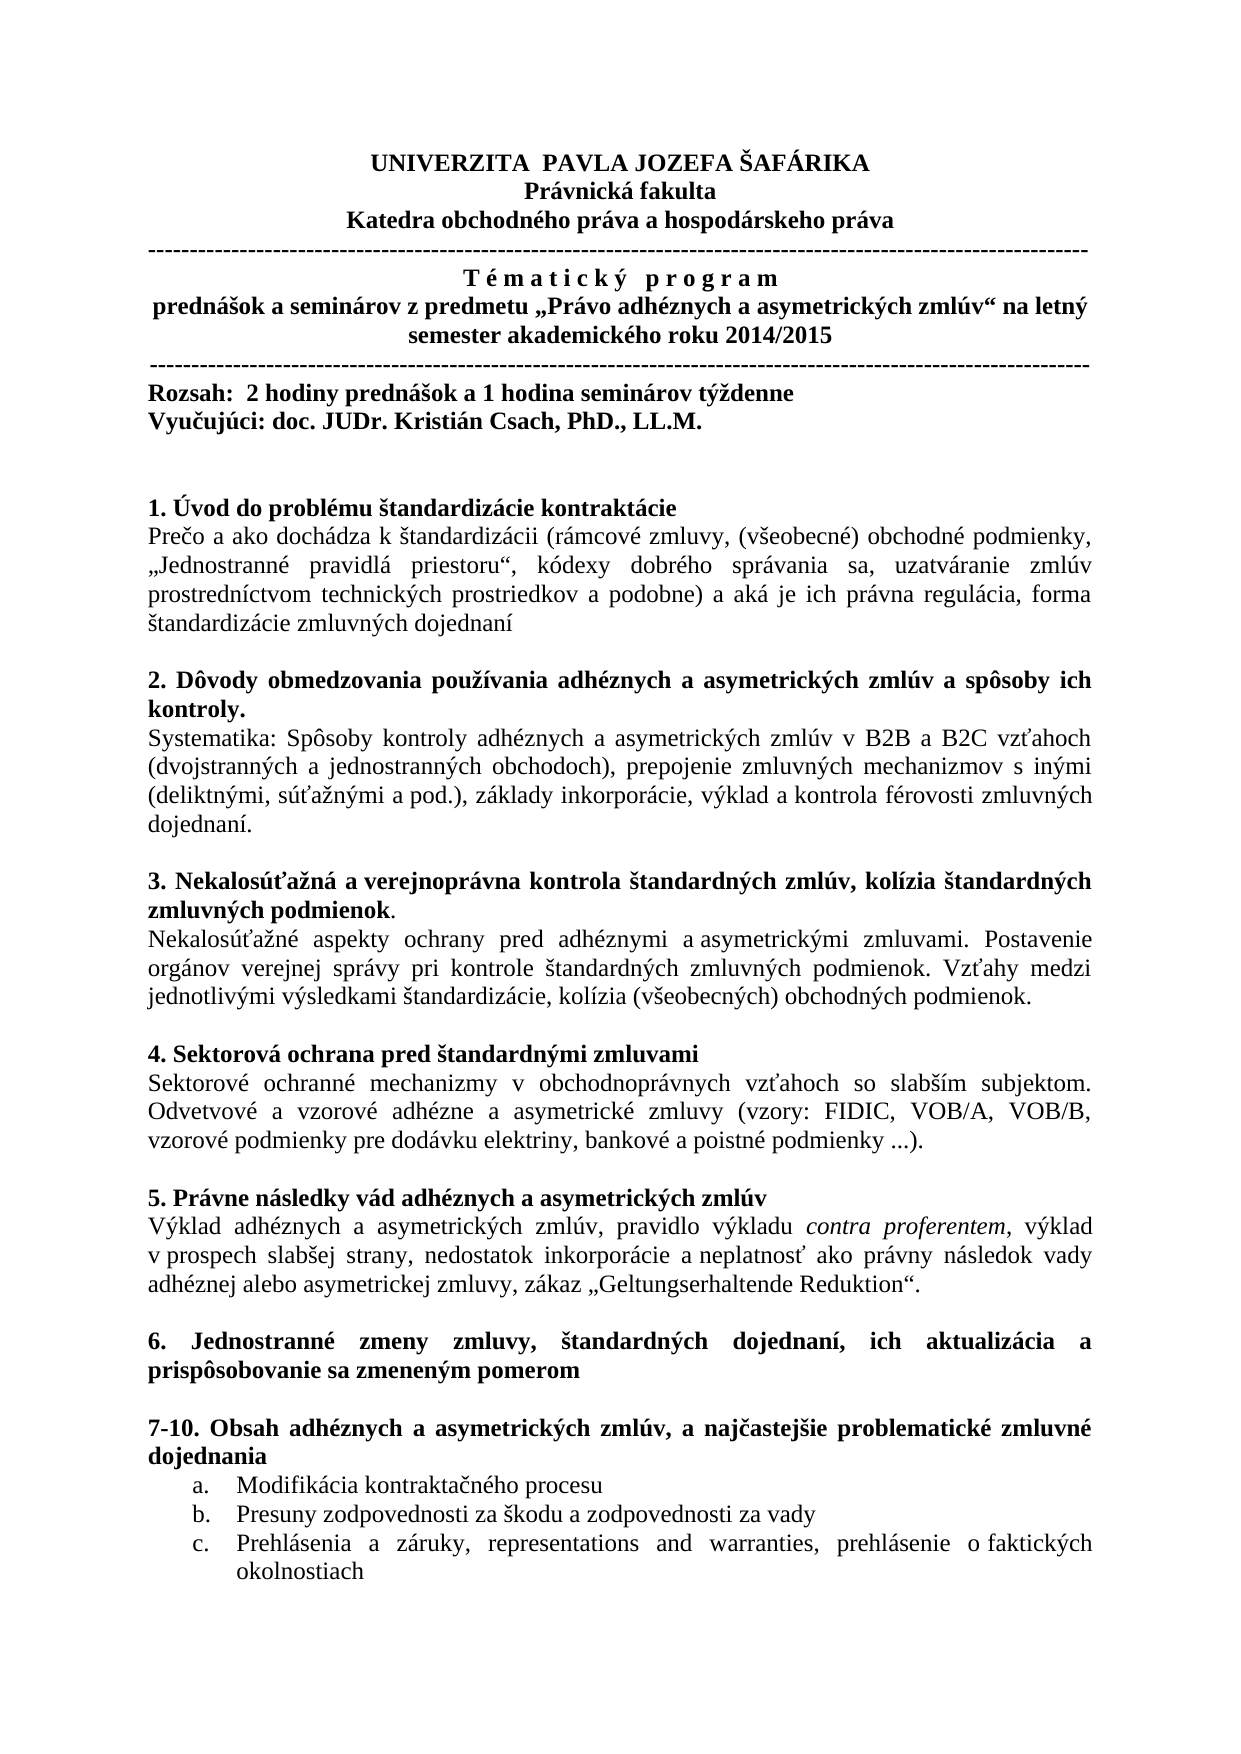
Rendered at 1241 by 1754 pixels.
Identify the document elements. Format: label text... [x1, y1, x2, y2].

text Katedra obchodného práva a hospodárskeho práva [148, 205, 1093, 234]
text Rozsah: 2 hodiny prednášok a 1 hodina seminárov týždenne [148, 378, 1093, 406]
text 1. Úvod do problému štandardizácie kontraktácie [148, 493, 1093, 521]
text Nekalosúťažné aspekty ochrany pred adhéznymi a asymetrickými zmluvami. Postavenie orgánov verejnej správy pri kontrole štandardných zmluvných podmienok. Vzťahy medzi jednotlivými výsledkami štandardizácie, kolízia (všeobecných) obchodných podmienok. [148, 924, 1093, 1010]
text Právnická fakulta [148, 176, 1093, 205]
text Systematika: Spôsoby kontroly adhéznych a asymetrických zmlúv v B2B a B2C vzťahoch (dvojstranných a jednostranných obchodoch), prepojenie zmluvných mechanizmov s inými (deliktnými, súťažnými a pod.), základy inkorporácie, výklad a kontrola férovosti zmluvných dojednaní. [148, 723, 1093, 838]
text 3. Nekalosúťažná a verejnoprávna kontrola štandardných zmlúv, kolízia štandardných zmluvných podmienok. [148, 866, 1093, 924]
text a. Modifikácia kontraktačného procesu [192, 1470, 1093, 1499]
text b. Presuny zodpovednosti za škodu a zodpovednosti za vady [192, 1499, 1093, 1528]
text ----------------------------------------------------------------------------------------------------------------- [148, 234, 1093, 263]
text Sektorové ochranné mechanizmy v obchodnoprávnych vzťahoch so slabším subjektom. Odvetvové a vzorové adhézne a asymetrické zmluvy (vzory: FIDIC, VOB/A, VOB/B, vzorové podmienky pre dodávku elektriny, bankové a poistné podmienky ...). [148, 1068, 1093, 1154]
text 4. Sektorová ochrana pred štandardnými zmluvami [148, 1039, 1093, 1068]
text ----------------------------------------------------------------------------------------------------------------- [148, 349, 1093, 378]
text 7-10. Obsah adhéznych a asymetrických zmlúv, a najčastejšie problematické zmluvné dojednania [148, 1413, 1093, 1470]
text T é m a t i c k ý p r o g r a m [148, 263, 1093, 291]
text 6. Jednostranné zmeny zmluvy, štandardných dojednaní, ich aktualizácia a prispôsobovanie sa zmeneným pomerom [148, 1326, 1093, 1384]
text Vyučujúci: doc. JUDr. Kristián Csach, PhD., LL.M. [148, 406, 1093, 435]
text 2. Dôvody obmedzovania používania adhéznych a asymetrických zmlúv a spôsoby ich kontroly. [148, 665, 1093, 723]
text prednášok a seminárov z predmetu „Právo adhéznych a asymetrických zmlúv“ na letný semester akademického roku 2014/2015 [148, 291, 1093, 349]
text 5. Právne následky vád adhéznych a asymetrických zmlúv [148, 1183, 1093, 1211]
text UNIVERZITA PAVLA JOZEFA ŠAFÁRIKA [148, 148, 1093, 176]
text Výklad adhéznych a asymetrických zmlúv, pravidlo výkladu contra proferentem, výklad v prospech slabšej strany, nedostatok inkorporácie a neplatnosť ako právny následok vady adhéznej alebo asymetrickej zmluvy, zákaz „Geltungserhaltende Reduktion“. [148, 1211, 1093, 1298]
text c. Prehlásenia a záruky, representations and warranties, prehlásenie o faktických okolnostiach [192, 1528, 1093, 1585]
text Prečo a ako dochádza k štandardizácii (rámcové zmluvy, (všeobecné) obchodné podmienky, „Jednostranné pravidlá priestoru“, kódexy dobrého správania sa, uzatváranie zmlúv prostredníctvom technických prostriedkov a podobne) a aká je ich právna regulácia, forma štandardizácie zmluvných dojednaní [148, 521, 1093, 636]
